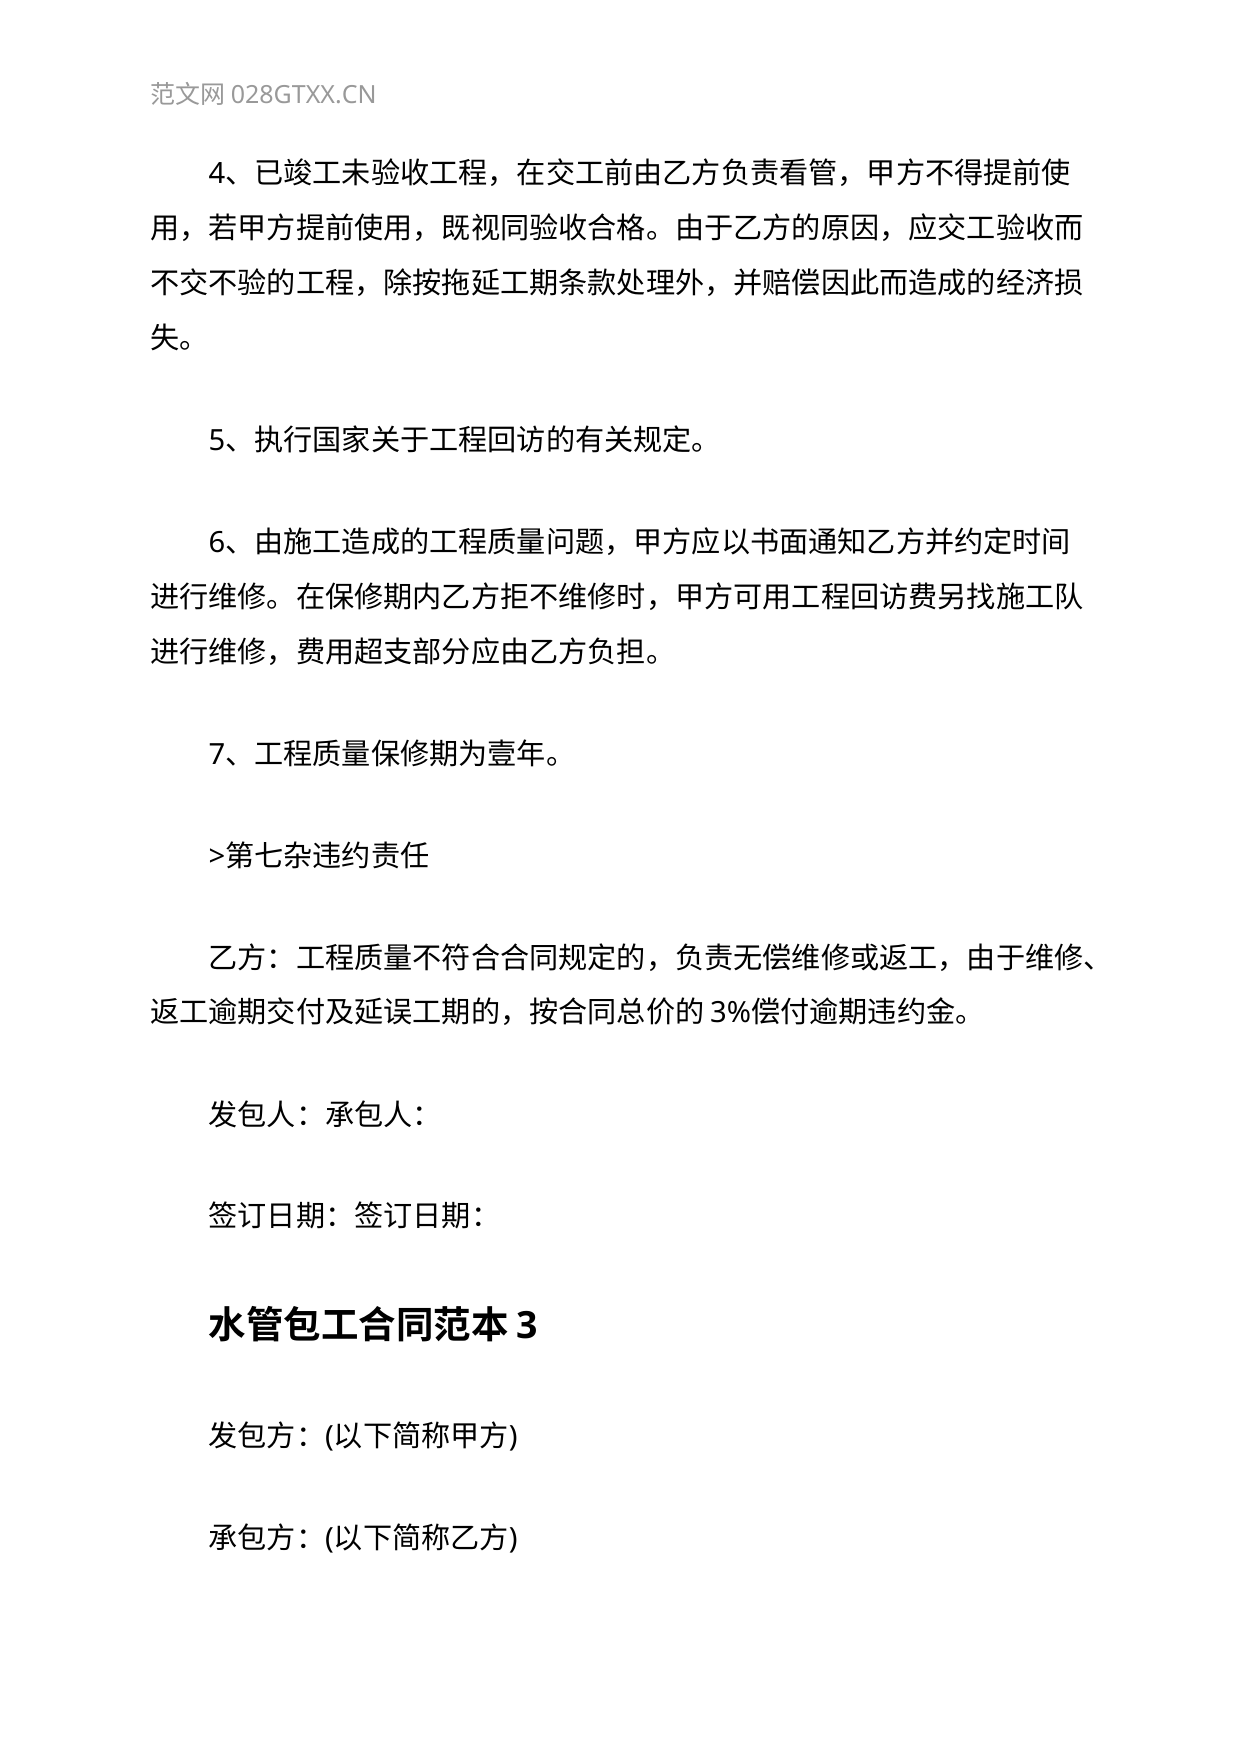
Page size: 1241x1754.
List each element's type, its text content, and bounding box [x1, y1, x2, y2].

text 发包人：承包人： [150, 1091, 1090, 1133]
text >第七杂违约责任 [150, 832, 1090, 874]
text 乙方：工程质量不符合合同规定的，负责无偿维修或返工，由于维修、返工逾期交付及延误工期的，按合同总价的3%偿付逾期违约金。 [150, 934, 1090, 1031]
text 7、工程质量保修期为壹年。 [150, 730, 1090, 773]
text 6、由施工造成的工程质量问题，甲方应以书面通知乙方并约定时间进行维修。在保修期内乙方拒不维修时，甲方可用工程回访费另找施工队进行维修，费用超支部分应由乙方负担。 [150, 518, 1090, 671]
text 水管包工合同范本3 [150, 1294, 1090, 1349]
text 发包方：(以下简称甲方) [150, 1412, 1090, 1454]
text 4、已竣工未验收工程，在交工前由乙方负责看管，甲方不得提前使用，若甲方提前使用，既视同验收合格。由于乙方的原因，应交工验收而不交不验的工程，除按拖延工期条款处理外，并赔偿因此而造成的经济损失。 [150, 150, 1090, 357]
text 5、执行国家关于工程回访的有关规定。 [150, 417, 1090, 459]
text 承包方：(以下简称乙方) [150, 1514, 1090, 1557]
text 签订日期：签订日期： [150, 1193, 1090, 1235]
